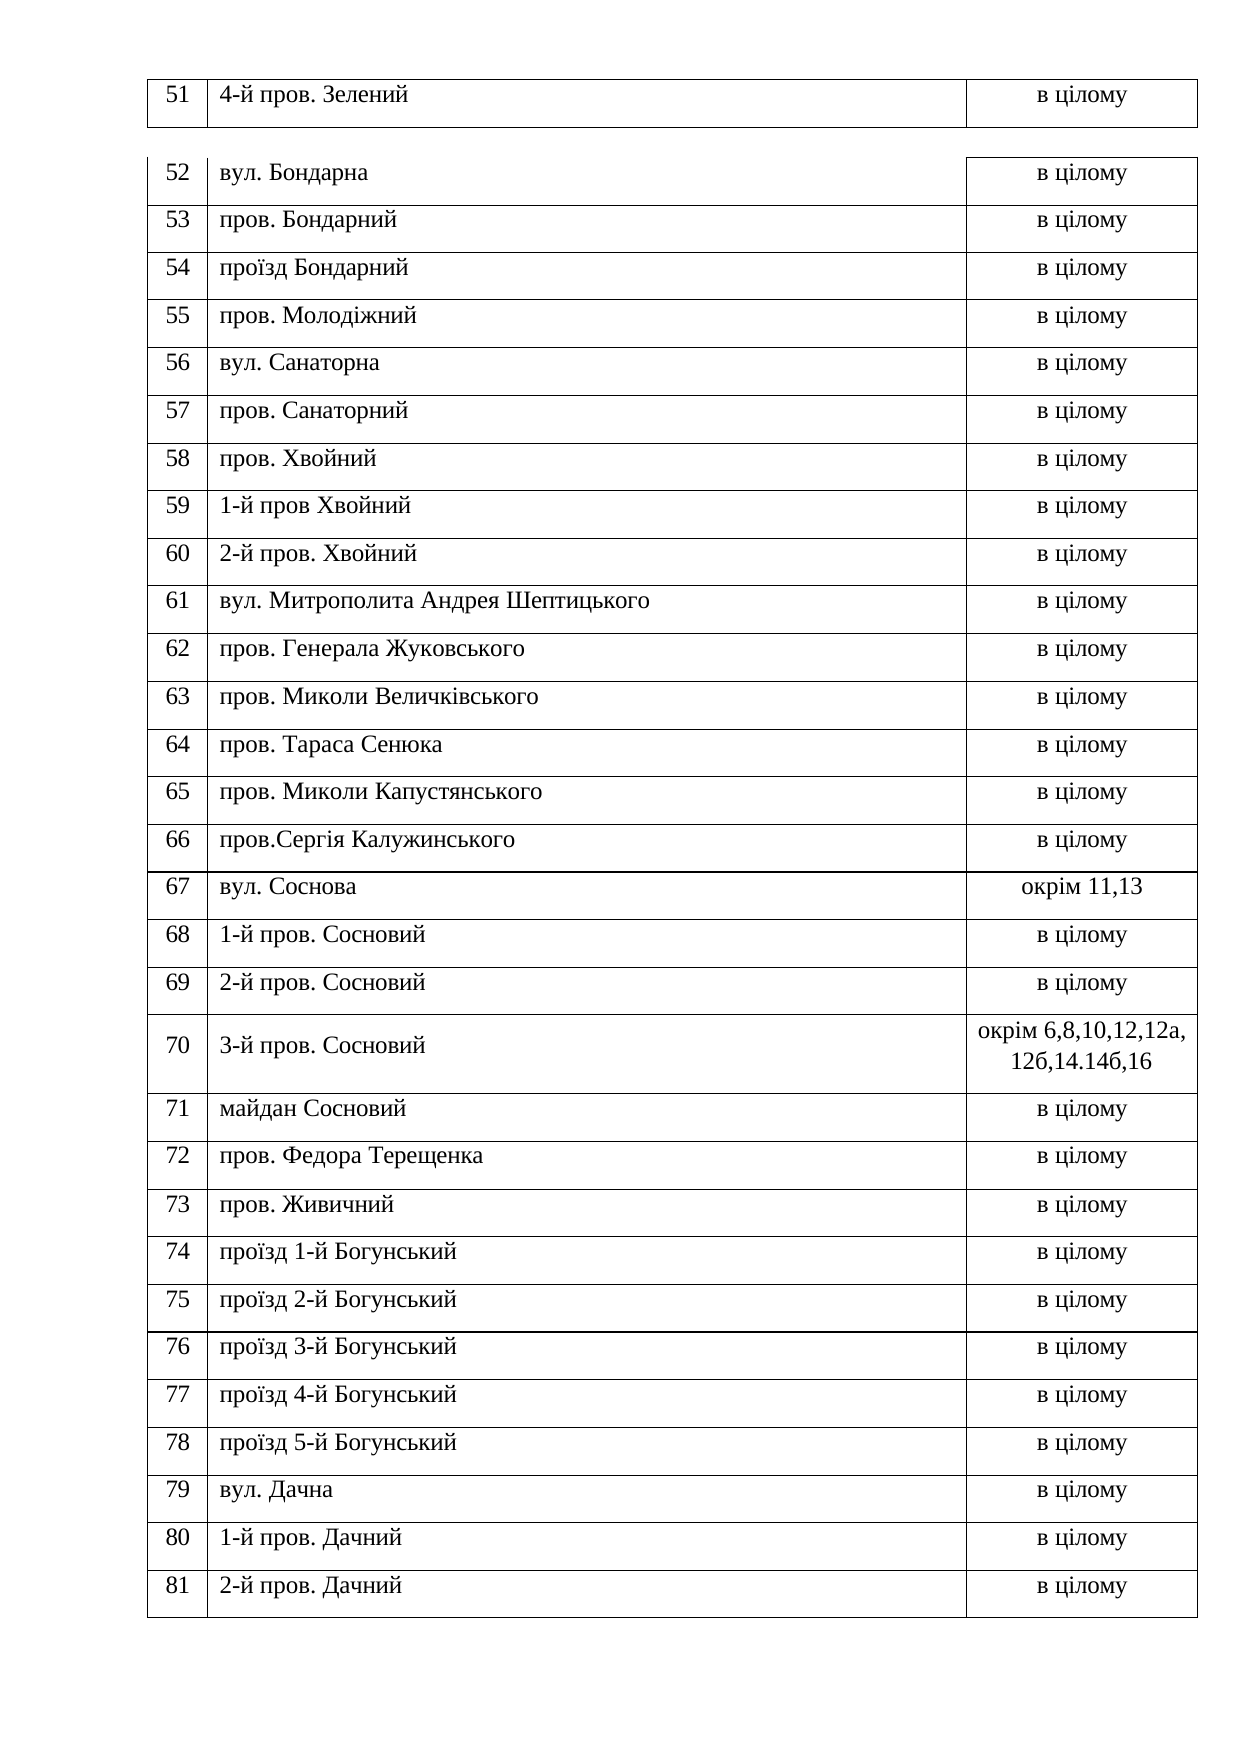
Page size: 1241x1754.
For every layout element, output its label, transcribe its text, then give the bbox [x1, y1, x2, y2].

table_cell 68 [148, 920, 207, 967]
table_cell вул. Дачна [208, 1476, 966, 1522]
table_cell в цілому [967, 80, 1197, 127]
table_cell 65 [148, 777, 207, 824]
table_cell 73 [148, 1190, 207, 1236]
table_cell проїзд 1-й Богунський [208, 1237, 966, 1284]
table_cell в цілому [967, 1142, 1197, 1189]
table_cell 64 [148, 730, 207, 776]
table_cell 63 [148, 682, 207, 729]
table_cell в цілому [967, 1476, 1197, 1522]
table_cell 1-й пров. Сосновий [208, 920, 966, 967]
table_cell проїзд 2-й Богунський [208, 1285, 966, 1331]
table_cell 56 [148, 348, 207, 395]
table_cell в цілому [967, 1237, 1197, 1284]
table_cell 77 [148, 1380, 207, 1427]
table_cell вул. Митрополита Андрея Шептицького [208, 586, 966, 633]
table_cell в цілому [967, 1190, 1197, 1236]
table_cell 74 [148, 1237, 207, 1284]
table_cell 2-й пров. Хвойний [208, 539, 966, 585]
table_cell в цілому [967, 444, 1197, 490]
table_cell 61 [148, 586, 207, 633]
table_cell пров. Молодіжний [208, 300, 966, 347]
table_cell 79 [148, 1476, 207, 1522]
table_cell 69 [148, 968, 207, 1014]
table_cell 72 [148, 1142, 207, 1189]
table_header 52 [148, 157, 207, 204]
table_cell в цілому [967, 396, 1197, 443]
table_cell окрім 6,8,10,12,12а, 12б,14.14б,16 [967, 1015, 1197, 1093]
table_cell 2-й пров. Дачний [208, 1571, 966, 1617]
table_cell 54 [148, 253, 207, 299]
table_cell 62 [148, 634, 207, 681]
table_cell в цілому [967, 777, 1197, 824]
table_cell 57 [148, 396, 207, 443]
table_cell в цілому [967, 634, 1197, 681]
table_cell в цілому [967, 586, 1197, 633]
table_cell 66 [148, 825, 207, 871]
table_cell проїзд Бондарний [208, 253, 966, 299]
table_cell в цілому [967, 491, 1197, 538]
table_cell 4-й пров. Зелений [208, 80, 966, 127]
table_cell 3-й пров. Сосновий [208, 1015, 966, 1093]
table_header в цілому [967, 158, 1197, 204]
table_cell в цілому [967, 968, 1197, 1014]
table_cell 75 [148, 1285, 207, 1331]
table_cell окрім 11,13 [967, 873, 1197, 919]
table_cell в цілому [967, 1094, 1197, 1141]
table_cell пров. Миколи Величківського [208, 682, 966, 729]
table_cell в цілому [967, 825, 1197, 871]
table_cell в цілому [967, 348, 1197, 395]
table_cell проїзд 5-й Богунський [208, 1428, 966, 1474]
table_cell пров. Живичний [208, 1190, 966, 1236]
table_cell 67 [148, 873, 207, 919]
table_cell 80 [148, 1523, 207, 1570]
table_cell пров. Хвойний [208, 444, 966, 490]
table_cell в цілому [967, 920, 1197, 967]
table_cell проїзд 4-й Богунський [208, 1380, 966, 1427]
table_cell в цілому [967, 253, 1197, 299]
table_cell 81 [148, 1571, 207, 1617]
table_header вул. Бондарна [208, 158, 966, 204]
table_cell пров. Санаторний [208, 396, 966, 443]
table_cell пров. Федора Терещенка [208, 1142, 966, 1189]
table_cell пров. Бондарний [208, 206, 966, 252]
table_cell 2-й пров. Сосновий [208, 968, 966, 1014]
table_cell пров. Миколи Капустянського [208, 777, 966, 824]
table_cell майдан Сосновий [208, 1094, 966, 1141]
table_cell пров. Генерала Жуковського [208, 634, 966, 681]
table_cell 70 [148, 1015, 207, 1093]
table_cell в цілому [967, 1428, 1197, 1474]
table_cell в цілому [967, 1571, 1197, 1617]
table_cell в цілому [967, 539, 1197, 585]
table_cell вул. Санаторна [208, 348, 966, 395]
table_cell в цілому [967, 206, 1197, 252]
table_cell 78 [148, 1428, 207, 1474]
table_cell 1-й пров. Дачний [208, 1523, 966, 1570]
table_cell 76 [148, 1333, 207, 1379]
table_cell пров.Сергія Калужинського [208, 825, 966, 871]
table_cell 58 [148, 444, 207, 490]
table_cell в цілому [967, 1285, 1197, 1331]
table_cell 60 [148, 539, 207, 585]
table_cell в цілому [967, 682, 1197, 729]
table_cell 51 [148, 80, 207, 127]
table_cell в цілому [967, 300, 1197, 347]
table_cell 53 [148, 206, 207, 252]
table_cell в цілому [967, 730, 1197, 776]
table_cell вул. Соснова [208, 873, 966, 919]
table_cell в цілому [967, 1523, 1197, 1570]
table_cell 55 [148, 300, 207, 347]
table_cell 71 [148, 1094, 207, 1141]
table_cell 59 [148, 491, 207, 538]
table_cell в цілому [967, 1380, 1197, 1427]
table_cell в цілому [967, 1333, 1197, 1379]
table_cell 1-й пров Хвойний [208, 491, 966, 538]
table_cell проїзд 3-й Богунський [208, 1333, 966, 1379]
table_cell пров. Тараса Сенюка [208, 730, 966, 776]
